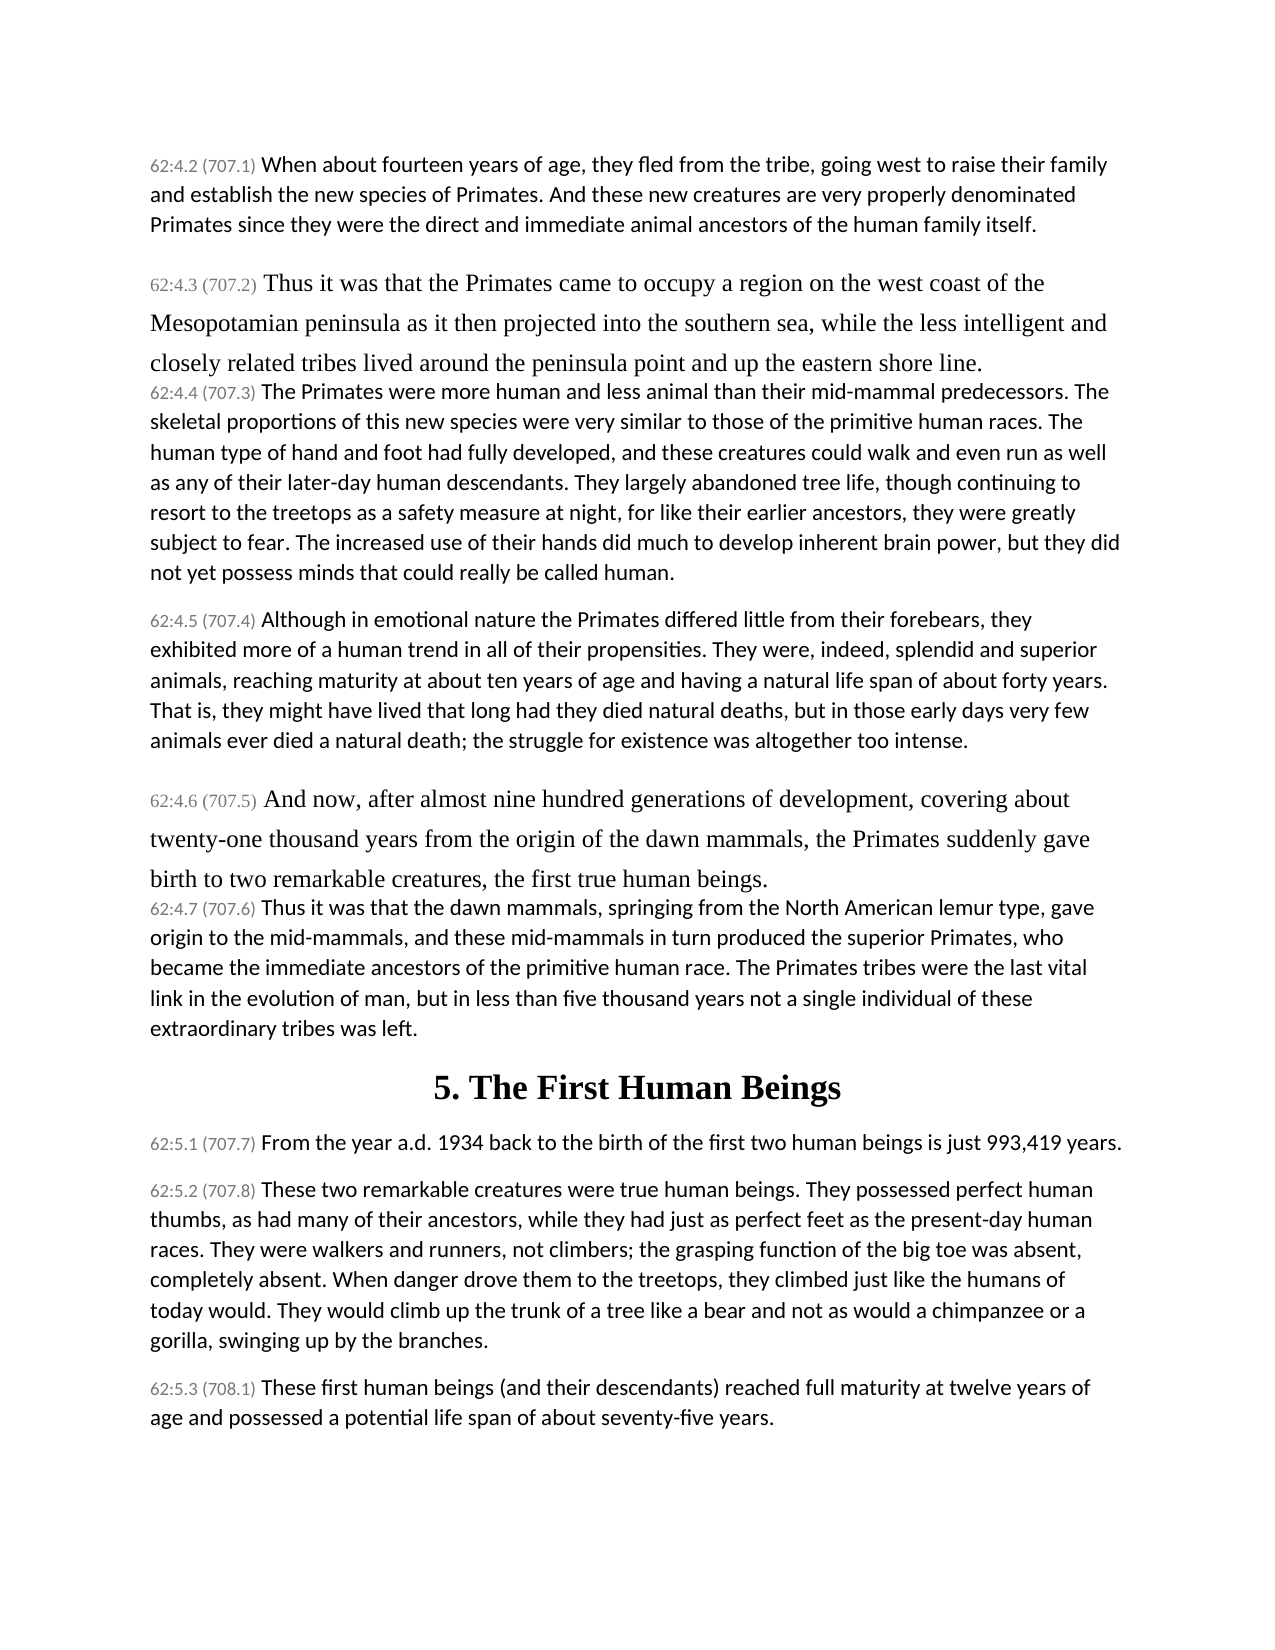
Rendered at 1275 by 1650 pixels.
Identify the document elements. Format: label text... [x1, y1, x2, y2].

text 62:4.5 (707.4) Although in emotional nature the Primates differed little from their forebears, they exhibited more of a human trend in all of their propensities. They were, indeed, splendid and superior animals, reaching maturity at about ten years of age and having a natural life span of about forty years. That is, they might have lived that long had they died natural deaths, but in those early days very few animals ever died a natural death; the struggle for existence was altogether too intense. [150, 605, 1125, 754]
text 62:4.4 (707.3) The Primates were more human and less animal than their mid-mammal predecessors. The skeletal proportions of this new species were very similar to those of the primitive human races. The human type of hand and foot had fully developed, and these creatures could walk and even run as well as any of their later-day human descendants. They largely abandoned tree life, though continuing to resort to the treetops as a safety measure at night, for like their earlier ancestors, they were greatly subject to fear. The increased use of their hands did much to develop inherent brain power, but they did not yet possess minds that could really be called human. [150, 377, 1125, 587]
text 62:4.2 (707.1) When about fourteen years of age, they fled from the tribe, going west to raise their family and establish the new species of Primates. And these new creatures are very properly denominated Primates since they were the direct and immediate animal ancestors of the human family itself. [150, 150, 1125, 238]
text 62:5.2 (707.8) These two remarkable creatures were true human beings. They possessed perfect human thumbs, as had many of their ancestors, while they had just as perfect feet as the present-day human races. They were walkers and runners, not climbers; the grasping function of the big toe was absent, completely absent. When danger drove them to the treetops, they climbed just like the humans of today would. They would climb up the trunk of a tree like a bear and not as would a chimpanzee or a gorilla, swinging up by the branches. [150, 1175, 1125, 1354]
subtitle 5. The First Human Beings [150, 1029, 1125, 1107]
text 62:4.3 (707.2) Thus it was that the Primates came to occupy a region on the west coast of the Mesopotamian peninsula as it then projected into the southern sea, while the less intelligent and closely related tribes lived around the peninsula point and up the eastern shore line. [150, 257, 1125, 377]
text 62:4.7 (707.6) Thus it was that the dawn mammals, springing from the North American lemur type, gave origin to the mid-mammals, and these mid-mammals in turn produced the superior Primates, who became the immediate ancestors of the primitive human race. The Primates tribes were the last vital link in the evolution of man, but in less than five thousand years not a single individual of these extraordinary tribes was left. [150, 893, 1125, 1029]
text 62:4.6 (707.5) And now, after almost nine hundred generations of development, covering about twenty-one thousand years from the origin of the dawn mammals, the Primates suddenly gave birth to two remarkable creatures, the first true human beings. [150, 773, 1125, 893]
text 62:5.3 (708.1) These first human beings (and their descendants) reached full maturity at twelve years of age and possessed a potential life span of about seventy-five years. [150, 1373, 1125, 1431]
text 62:5.1 (707.7) From the year a.d. 1934 back to the birth of the first two human beings is just 993,419 years. [150, 1128, 1125, 1156]
